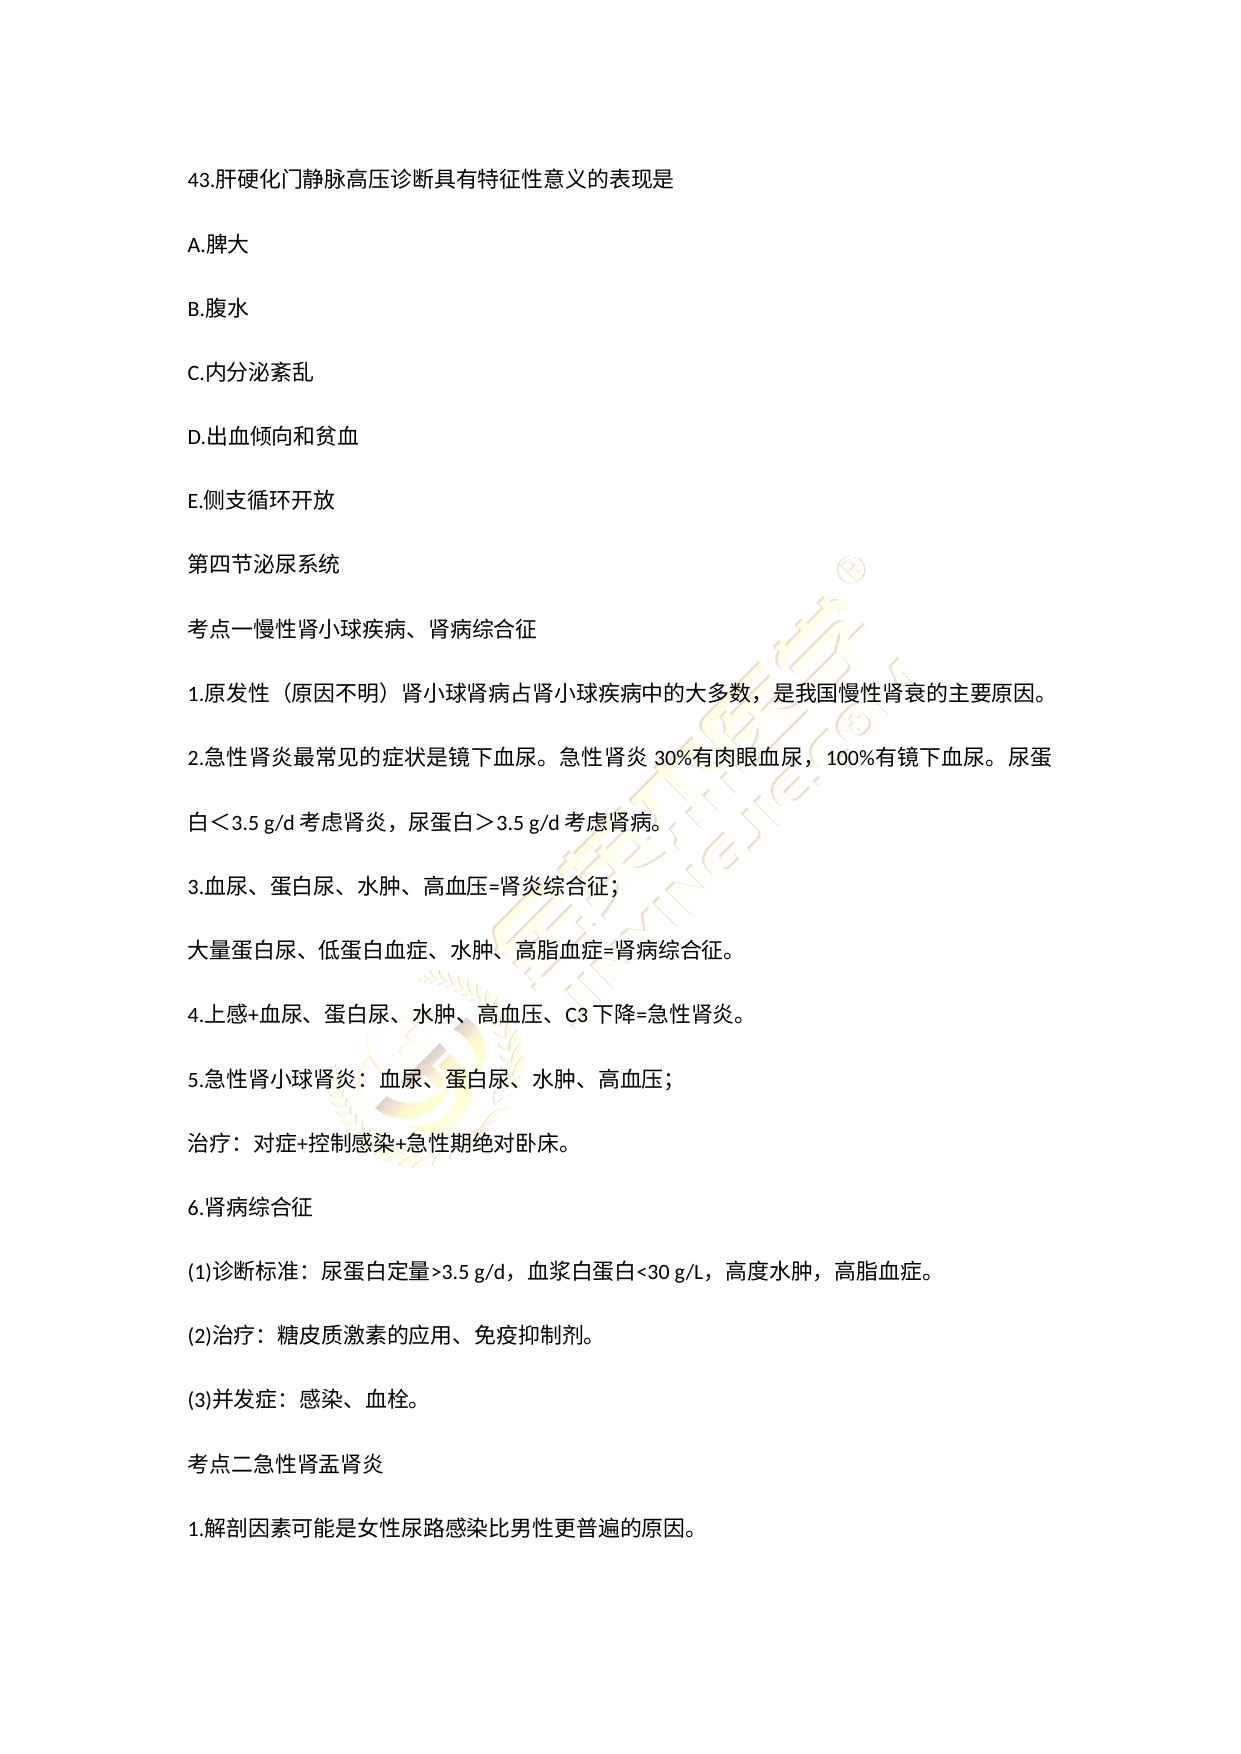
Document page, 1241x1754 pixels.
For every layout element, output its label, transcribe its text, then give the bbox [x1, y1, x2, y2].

text B.腹水 [187, 290, 1053, 323]
text D.出血倾向和贫血 [187, 419, 1053, 451]
text 6.肾病综合征 [187, 1189, 1053, 1222]
text 1.解剖因素可能是女性尿路感染比男性更普遍的原因。 [187, 1510, 1053, 1543]
text 1.原发性（原因不明）肾小球肾病占肾小球疾病中的大多数，是我国慢性肾衰的主要原因。 [187, 675, 1053, 708]
text 第四节泌尿系统 [187, 547, 1053, 579]
text 2.急性肾炎最常见的症状是镜下血尿。急性肾炎30%有肉眼血尿，100%有镜下血尿。尿蛋白＜3.5 g/d考虑肾炎，尿蛋白＞3.5 g/d考虑肾病。 [187, 739, 1053, 837]
text 43.肝硬化门静脉高压诊断具有特征性意义的表现是 [187, 162, 1053, 194]
text 3.血尿、蛋白尿、水肿、高血压=肾炎综合征； [187, 869, 1053, 901]
text (1)诊断标准：尿蛋白定量>3.5 g/d，血浆白蛋白<30 g/L，高度水肿，高脂血症。 [187, 1254, 1053, 1286]
text 5.急性肾小球肾炎：血尿、蛋白尿、水肿、高血压； [187, 1061, 1053, 1094]
text 治疗：对症+控制感染+急性期绝对卧床。 [187, 1125, 1053, 1158]
text E.侧支循环开放 [187, 483, 1053, 515]
text A.脾大 [187, 226, 1053, 259]
text (2)治疗：糖皮质激素的应用、免疫抑制剂。 [187, 1318, 1053, 1350]
text 考点一慢性肾小球疾病、肾病综合征 [187, 611, 1053, 644]
text (3)并发症：感染、血栓。 [187, 1382, 1053, 1414]
text C.内分泌紊乱 [187, 354, 1053, 387]
text 4.上感+血尿、蛋白尿、水肿、高血压、C3下降=急性肾炎。 [187, 997, 1053, 1029]
text 考点二急性肾盂肾炎 [187, 1446, 1053, 1479]
text 大量蛋白尿、低蛋白血症、水肿、高脂血症=肾病综合征。 [187, 933, 1053, 965]
